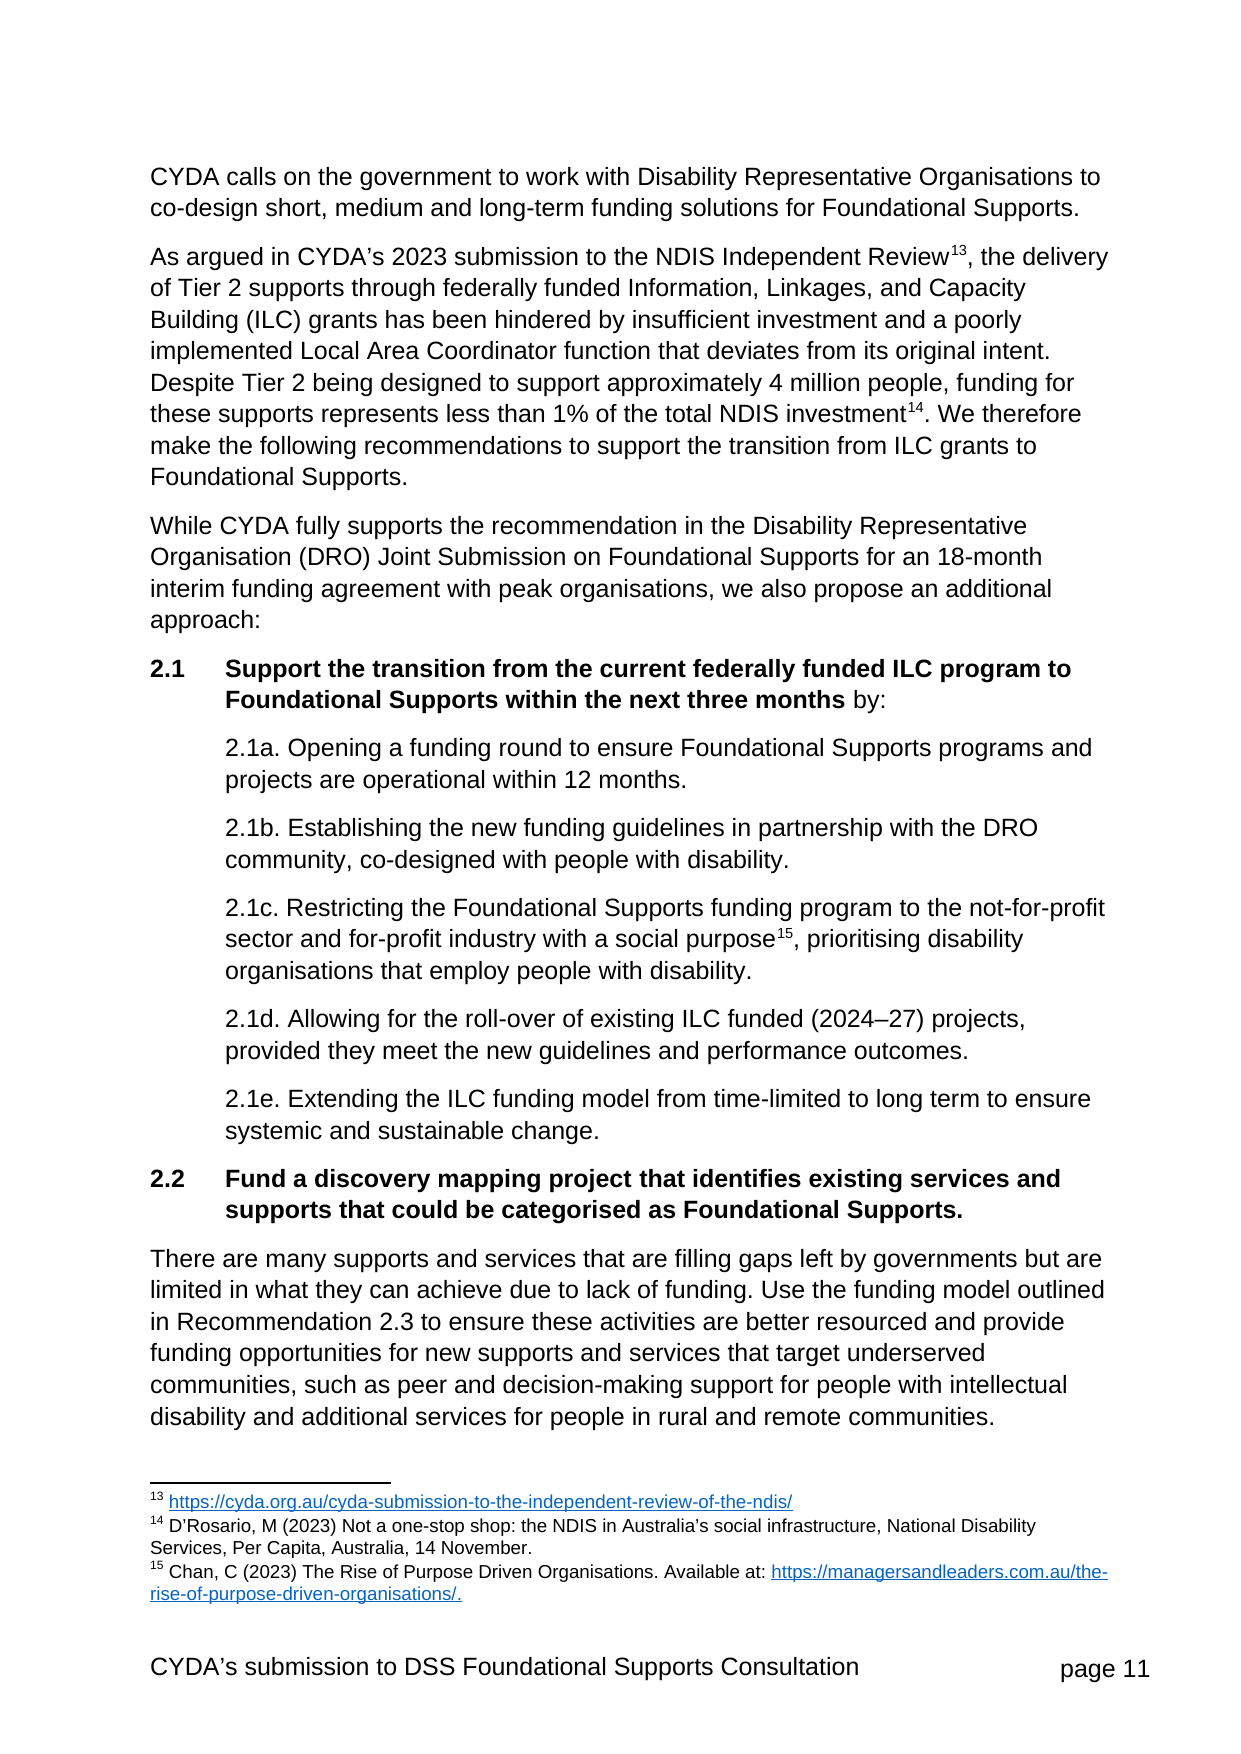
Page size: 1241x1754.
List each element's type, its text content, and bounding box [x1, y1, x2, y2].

text 2.1e. Extending the ILC funding model from time-limited to long term to ensure systemic and sustainable change. [225, 1084, 1110, 1144]
text As argued in CYDA’s 2023 submission to the NDIS Independent Review, the delivery of Tier 2 supports through federally funded Information, Linkages, and Capacity Building (ILC) grants has been hindered by insufficient investment and a poorly implemented Local Area Coordinator function that deviates from its original intent. Despite Tier 2 being designed to support approximately 4 million people, funding for these supports represents less than 1% of the total NDIS investment. We therefore make the following recommendations to support the transition from ILC grants to Foundational Supports. [150, 241, 1110, 491]
text 2.1a. Opening a funding round to ensure Foundational Supports programs and projects are operational within 12 months. [225, 733, 1110, 794]
text 2.2 Fund a discovery mapping project that identifies existing services and supports that could be categorised as Foundational Supports. [150, 1164, 1110, 1224]
text 2.1d. Allowing for the roll-over of existing ILC funded (2024–27) projects, provided they meet the new guidelines and performance outcomes. [225, 1004, 1110, 1064]
text While CYDA fully supports the recommendation in the Disability Representative Organisation (DRO) Joint Submission on Foundational Supports for an 18-month interim funding agreement with peak organisations, we also propose an additional approach: [150, 511, 1110, 634]
text There are many supports and services that are filling gaps left by governments but are limited in what they can achieve due to lack of funding. Use the funding model outlined in Recommendation 2.3 to ensure these activities are better resourced and provide funding opportunities for new supports and services that target underserved communities, such as peer and decision-making support for people with intellectual disability and additional services for people in rural and remote communities. [150, 1244, 1110, 1430]
text CYDA calls on the government to work with Disability Representative Organisations to co-design short, medium and long-term funding solutions for Foundational Supports. [150, 162, 1110, 222]
text 2.1c. Restricting the Foundational Supports funding program to the not-for-profit sector and for-profit industry with a social purpose, prioritising disability organisations that employ people with disability. [225, 893, 1110, 985]
text 2.1 Support the transition from the current federally funded ILC program to Foundational Supports within the next three months by: [150, 653, 1110, 714]
text 2.1b. Establishing the new funding guidelines in partnership with the DRO community, co-designed with people with disability. [225, 813, 1110, 873]
